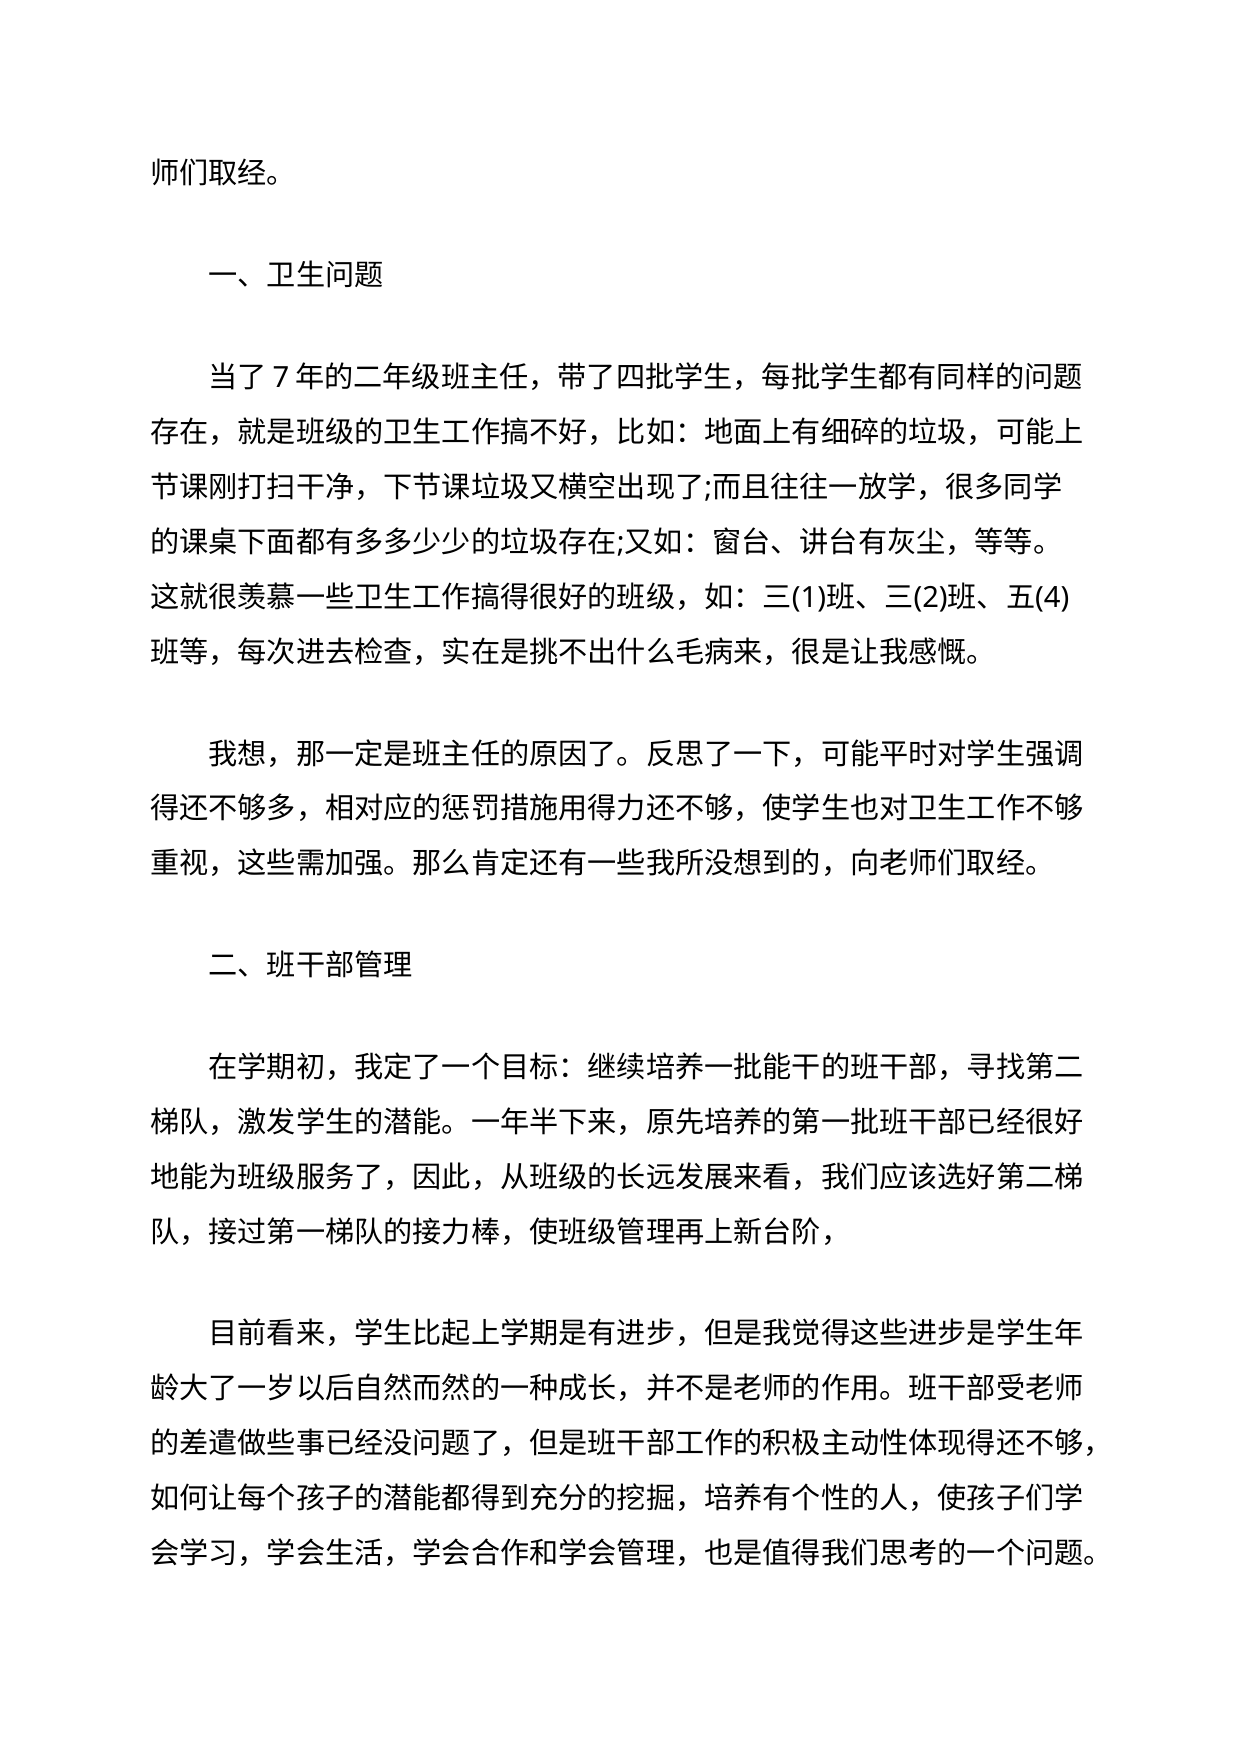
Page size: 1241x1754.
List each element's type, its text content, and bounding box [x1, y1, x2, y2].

text 我想，那一定是班主任的原因了。反思了一下，可能平时对学生强调得还不够多，相对应的惩罚措施用得力还不够，使学生也对卫生工作不够重视，这些需加强。那么肯定还有一些我所没想到的，向老师们取经。 [150, 730, 1090, 882]
text 一、卫生问题 [150, 252, 1090, 294]
text 目前看来，学生比起上学期是有进步，但是我觉得这些进步是学生年龄大了一岁以后自然而然的一种成长，并不是老师的作用。班干部受老师的差遣做些事已经没问题了，但是班干部工作的积极主动性体现得还不够，如何让每个孩子的潜能都得到充分的挖掘，培养有个性的人，使孩子们学会学习，学会生活，学会合作和学会管理，也是值得我们思考的一个问题。 [150, 1310, 1090, 1572]
text 当了7年的二年级班主任，带了四批学生，每批学生都有同样的问题存在，就是班级的卫生工作搞不好，比如：地面上有细碎的垃圾，可能上节课刚打扫干净，下节课垃圾又横空出现了;而且往往一放学，很多同学的课桌下面都有多多少少的垃圾存在;又如：窗台、讲台有灰尘，等等。这就很羡慕一些卫生工作搞得很好的班级，如：三(1)班、三(2)班、五(4)班等，每次进去检查，实在是挑不出什么毛病来，很是让我感慨。 [150, 353, 1090, 671]
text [150, 150, 1090, 192]
text 在学期初，我定了一个目标：继续培养一批能干的班干部，寻找第二梯队，激发学生的潜能。一年半下来，原先培养的第一批班干部已经很好地能为班级服务了，因此，从班级的长远发展来看，我们应该选好第二梯队，接过第一梯队的接力棒，使班级管理再上新台阶， [150, 1043, 1090, 1251]
text 二、班干部管理 [150, 942, 1090, 984]
